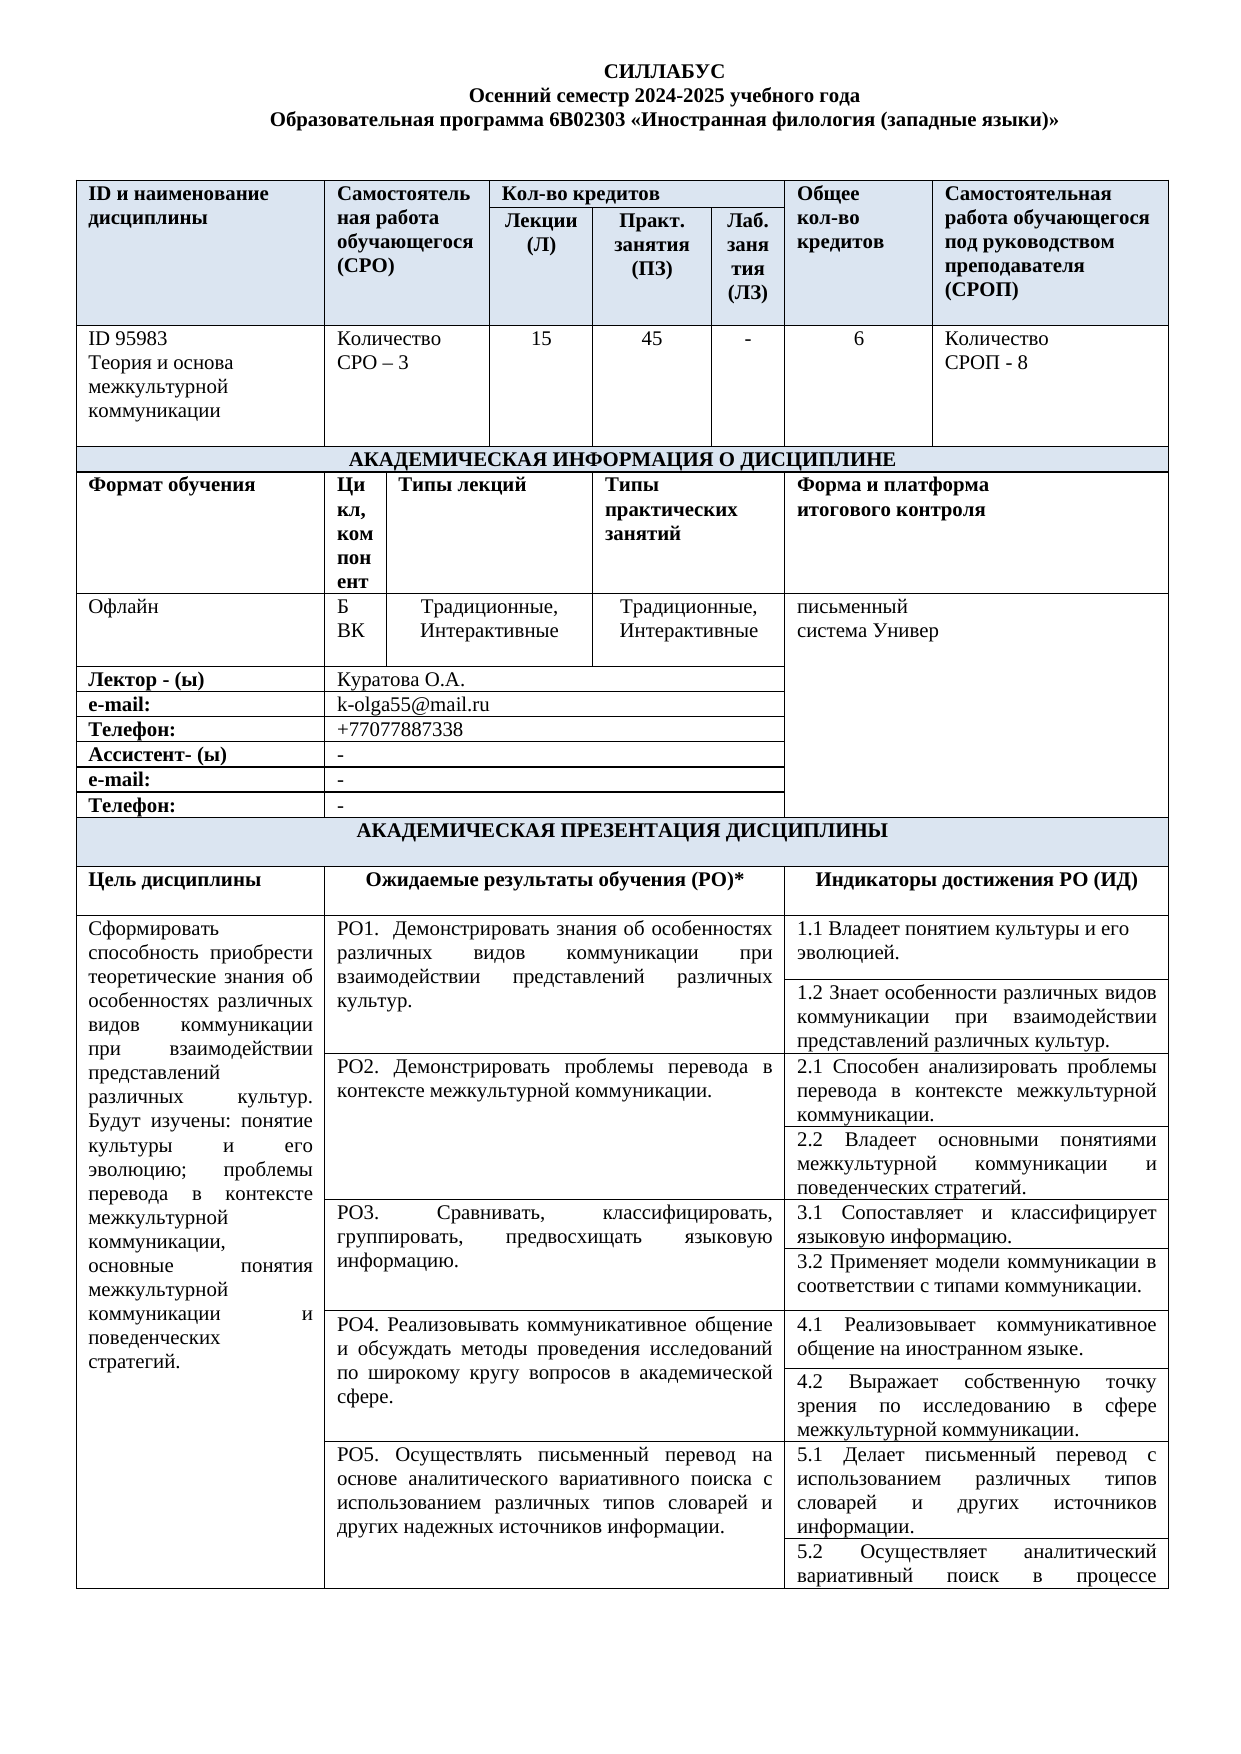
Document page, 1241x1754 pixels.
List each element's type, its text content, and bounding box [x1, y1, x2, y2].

text СИЛЛАБУС [177, 59, 1152, 83]
table_cell Формат обучения [77, 473, 324, 593]
table_cell РО5. Осуществлять письменный перевод на основе аналитического вариативного поиска с использованием различных типов словарей и других надежных источников информации. [325, 1442, 784, 1587]
table_cell 4.1 Реализовывает коммуникативное общение на иностранном языке. [785, 1311, 1168, 1368]
table_cell 1.1 Владеет понятием культуры и его эволюцией. [785, 916, 1168, 979]
table_cell Куратова О.А. [325, 667, 784, 691]
table_cell 5.1 Делает письменный перевод с использованием различных типов словарей и других источников информации. [785, 1442, 1168, 1538]
table_cell k-olga55@mail.ru [325, 692, 784, 716]
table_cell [785, 1539, 1168, 1587]
table_cell Лекции (Л) [490, 208, 592, 325]
text Осенний семестр 2024-2025 учебного года [177, 83, 1152, 107]
table_cell Сформировать способность приобрести теоретические знания об особенностях различных видов коммуникации при взаимодействии представлений различных культур. Будут изучены: понятие культуры и его эволюцию; проблемы перевода в контексте межкультурной коммуникации, основные понятия межкультурной коммуникации и поведенческих стратегий. [77, 916, 324, 1587]
table_cell - [325, 742, 784, 766]
table_header Самостоятельная работа обучающегося под руководством преподавателя (СРОП) [933, 181, 1168, 325]
table_cell 6 [785, 326, 932, 446]
table_cell - [325, 793, 784, 817]
table_cell РО2. Демонстрировать проблемы перевода в контексте межкультурной коммуникации. [325, 1054, 784, 1199]
table_header Общее кол-во кредитов [785, 181, 932, 325]
table_cell письменный система Универ [785, 594, 1168, 817]
table_cell АКАДЕМИЧЕСКАЯ ПРЕЗЕНТАЦИЯ ДИСЦИПЛИНЫ [77, 818, 1168, 866]
table_cell ID 95983 Теория и основа межкультурной коммуникации [77, 326, 324, 446]
table_cell Б ВК [325, 594, 386, 666]
table_cell e-mail: [77, 692, 324, 716]
table_cell Количество СРОП - 8 [933, 326, 1168, 446]
table_cell - [712, 326, 784, 446]
table_cell 2.2 Владеет основными понятиями межкультурной коммуникации и поведенческих стратегий. [785, 1127, 1168, 1199]
table_cell Традиционные, Интерактивные [593, 594, 784, 666]
table_cell Традиционные, Интерактивные [387, 594, 592, 666]
table_cell РО3. Сравнивать, классифицировать, группировать, предвосхищать языковую информацию. [325, 1200, 784, 1310]
table_cell РО1. Демонстрировать знания об особенностях различных видов коммуникации при взаимодействии представлений различных культур. [325, 916, 784, 1052]
table_cell Лаб. занятия (ЛЗ) [712, 208, 784, 325]
table_cell 45 [593, 326, 711, 446]
table_cell АКАДЕМИЧЕСКАЯ ИНФОРМАЦИЯ О ДИСЦИПЛИНЕ [77, 447, 1168, 471]
table_cell 15 [490, 326, 592, 446]
table_cell Количество СРО – 3 [325, 326, 489, 446]
table_cell Практ. занятия (ПЗ) [593, 208, 711, 325]
table_cell Офлайн [77, 594, 324, 666]
table_cell Цикл, компонент [325, 473, 386, 593]
text Образовательная программа 6B02303 «Иностранная филология (западные языки)» [177, 107, 1152, 131]
table_header Самостоятельная работа обучающегося (СРО) [325, 181, 489, 325]
table_cell Лектор - (ы) [77, 667, 324, 691]
table_cell Ассистент- (ы) [77, 742, 324, 766]
table_cell 4.2 Выражает собственную точку зрения по исследованию в сфере межкультурной коммуникации. [785, 1369, 1168, 1441]
table_cell Цель дисциплины [77, 867, 324, 915]
table_cell Типы практических занятий [593, 473, 784, 593]
table_cell +77077887338 [325, 717, 784, 741]
table_cell Телефон: [77, 793, 324, 817]
table_cell Типы лекций [387, 473, 592, 593]
table_cell Телефон: [77, 717, 324, 741]
table_header Кол-во кредитов [490, 181, 784, 207]
table_cell - [325, 768, 784, 791]
table_cell Форма и платформа итогового контроля [785, 473, 1168, 593]
table_header ID и наименование дисциплины [77, 181, 324, 325]
table_cell 2.1 Способен анализировать проблемы перевода в контексте межкультурной коммуникации. [785, 1054, 1168, 1126]
table_cell e-mail: [77, 768, 324, 791]
table_cell 3.1 Сопоставляет и классифицирует языковую информацию. [785, 1200, 1168, 1248]
table_cell Индикаторы достижения РО (ИД) [785, 867, 1168, 915]
table_cell РО4. Реализовывать коммуникативное общение и обсуждать методы проведения исследований по широкому кругу вопросов в академической сфере. [325, 1311, 784, 1441]
table_cell Ожидаемые результаты обучения (РО)* [325, 867, 784, 915]
table_cell 1.2 Знает особенности различных видов коммуникации при взаимодействии представлений различных культур. [785, 980, 1168, 1052]
table_cell 3.2 Применяет модели коммуникации в соответствии с типами коммуникации. [785, 1249, 1168, 1310]
